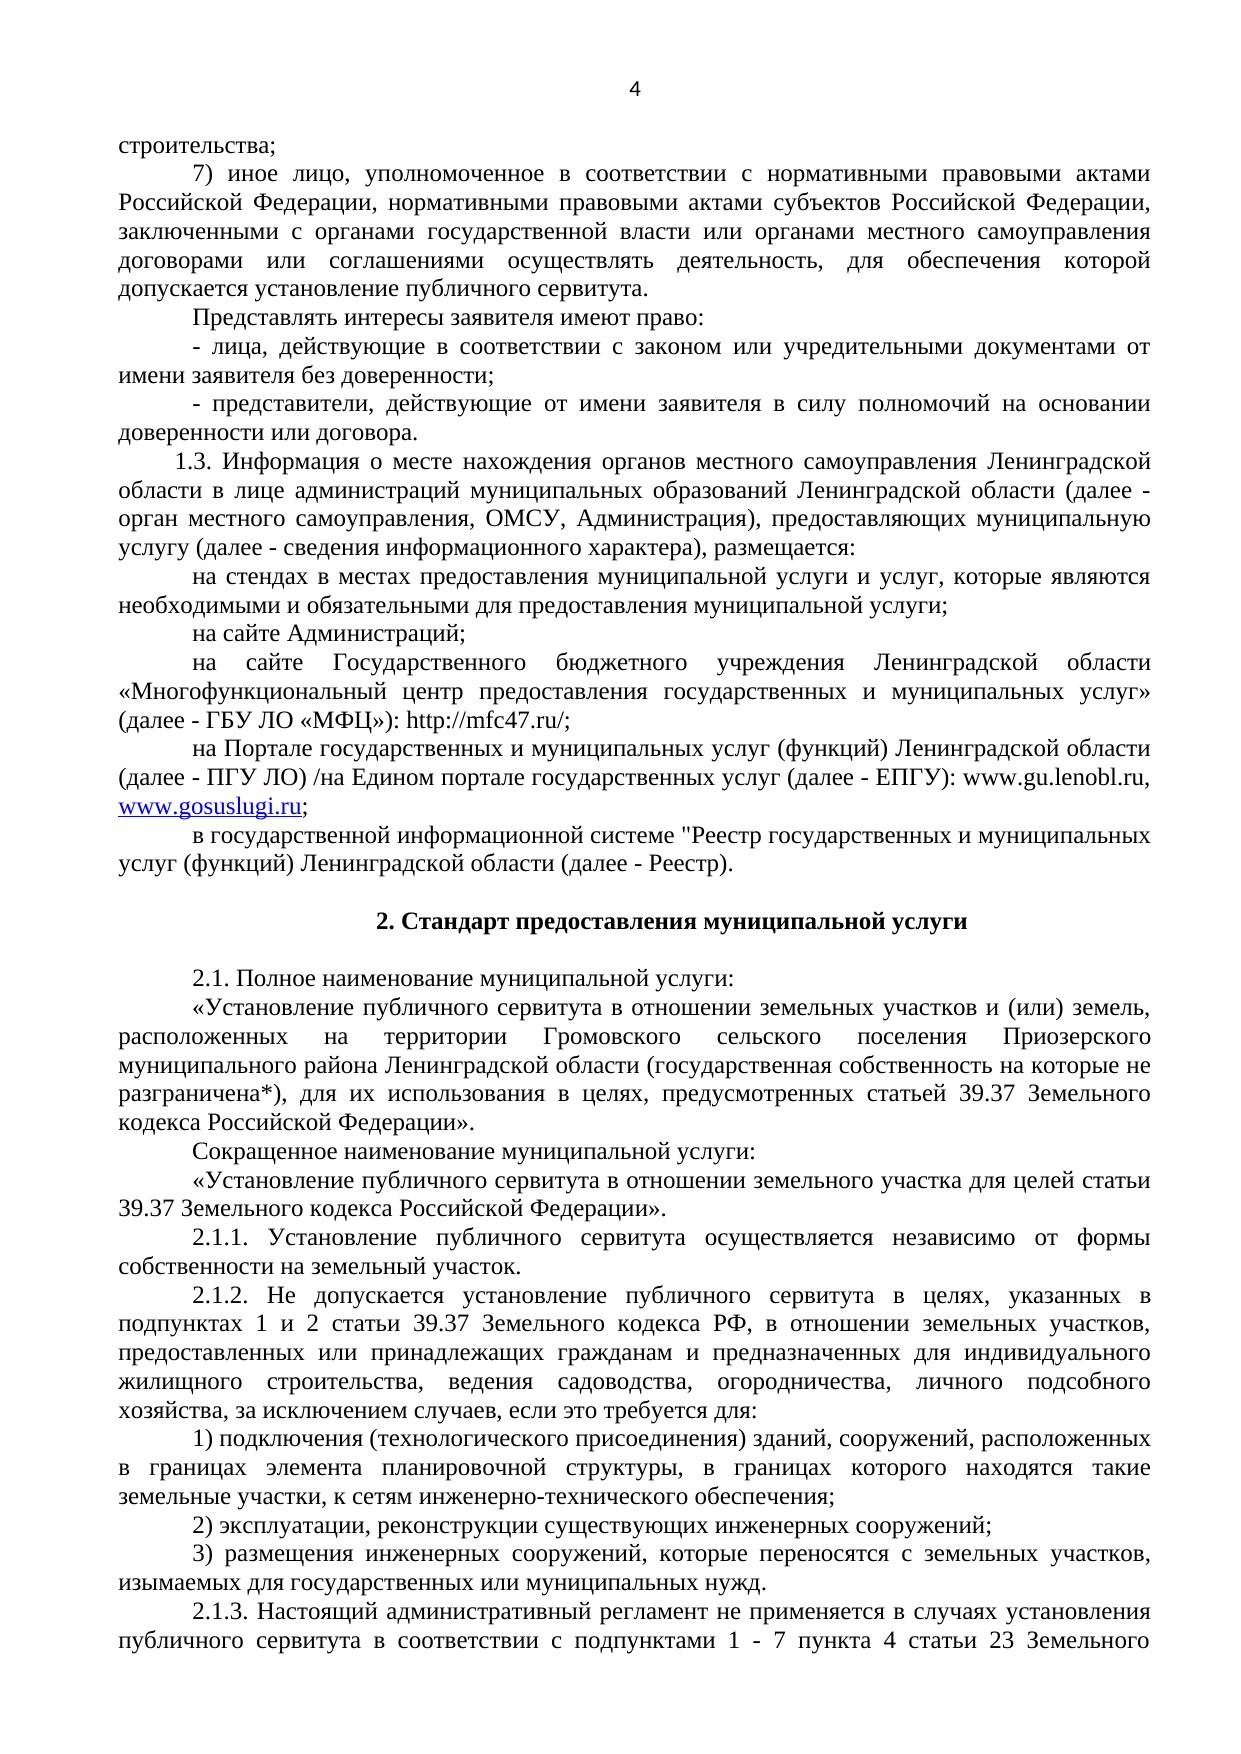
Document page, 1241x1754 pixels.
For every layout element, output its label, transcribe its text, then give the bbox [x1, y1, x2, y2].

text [118, 130, 1152, 158]
text Представлять интересы заявителя имеют право: [118, 302, 1152, 331]
text 2) эксплуатации, реконструкции существующих инженерных сооружений; [118, 1510, 1152, 1538]
text 3) размещения инженерных сооружений, которые переносятся с земельных участков, изымаемых для государственных или муниципальных нужд. [118, 1538, 1152, 1596]
text 2. Стандарт предоставления муниципальной услуги [118, 906, 1152, 935]
text Сокращенное наименование муниципальной услуги: [118, 1136, 1152, 1165]
text на Портале государственных и муниципальных услуг (функций) Ленинградской области (далее - ПГУ ЛО) /на Едином портале государственных услуг (далее - ЕПГУ): www.gu.lenobl.ru, www.gosuslugi.ru; [118, 733, 1152, 820]
text на стендах в местах предоставления муниципальной услуги и услуг, которые являются необходимыми и обязательными для предоставления муниципальной услуги; [118, 561, 1152, 618]
text 2.1.1. Установление публичного сервитута осуществляется независимо от формы собственности на земельный участок. [118, 1222, 1152, 1280]
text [118, 1596, 1152, 1653]
text на сайте Государственного бюджетного учреждения Ленинградской области «Многофункциональный центр предоставления государственных и муниципальных услуг» (далее - ГБУ ЛО «МФЦ»): http://mfc47.ru/; [118, 647, 1152, 733]
text в государственной информационной системе "Реестр государственных и муниципальных услуг (функций) Ленинградской области (далее - Реестр). [118, 820, 1152, 877]
text 1) подключения (технологического присоединения) зданий, сооружений, расположенных в границах элемента планировочной структуры, в границах которого находятся такие земельные участки, к сетям инженерно-технического обеспечения; [118, 1423, 1152, 1510]
text 2.1. Полное наименование муниципальной услуги: [118, 963, 1152, 992]
text 7) иное лицо, уполномоченное в соответствии с нормативными правовыми актами Российской Федерации, нормативными правовыми актами субъектов Российской Федерации, заключенными с органами государственной власти или органами местного самоуправления договорами или соглашениями осуществлять деятельность, для обеспечения которой допускается установление публичного сервитута. [118, 158, 1152, 302]
text - лица, действующие в соответствии с законом или учредительными документами от имени заявителя без доверенности; [118, 331, 1152, 388]
text «Установление публичного сервитута в отношении земельного участка для целей статьи 39.37 Земельного кодекса Российской Федерации». [118, 1165, 1152, 1222]
text 1.3. Информация о месте нахождения органов местного самоуправления Ленинградской области в лице администраций муниципальных образований Ленинградской области (далее - орган местного самоуправления, ОМСУ, Администрация), предоставляющих муниципальную услугу (далее - сведения информационного характера), размещается: [118, 446, 1152, 561]
text на сайте Администраций; [118, 618, 1152, 647]
text 2.1.2. Не допускается установление публичного сервитута в целях, указанных в подпунктах 1 и 2 статьи 39.37 Земельного кодекса РФ, в отношении земельных участков, предоставленных или принадлежащих гражданам и предназначенных для индивидуального жилищного строительства, ведения садоводства, огородничества, личного подсобного хозяйства, за исключением случаев, если это требуется для: [118, 1280, 1152, 1423]
text «Установление публичного сервитута в отношении земельных участков и (или) земель, расположенных на территории Громовского сельского поселения Приозерского муниципального района Ленинградской области (государственная собственность на которые не разграничена*), для их использования в целях, предусмотренных статьей 39.37 Земельного кодекса Российской Федерации». [118, 992, 1152, 1136]
text - представители, действующие от имени заявителя в силу полномочий на основании доверенности или договора. [118, 388, 1152, 446]
